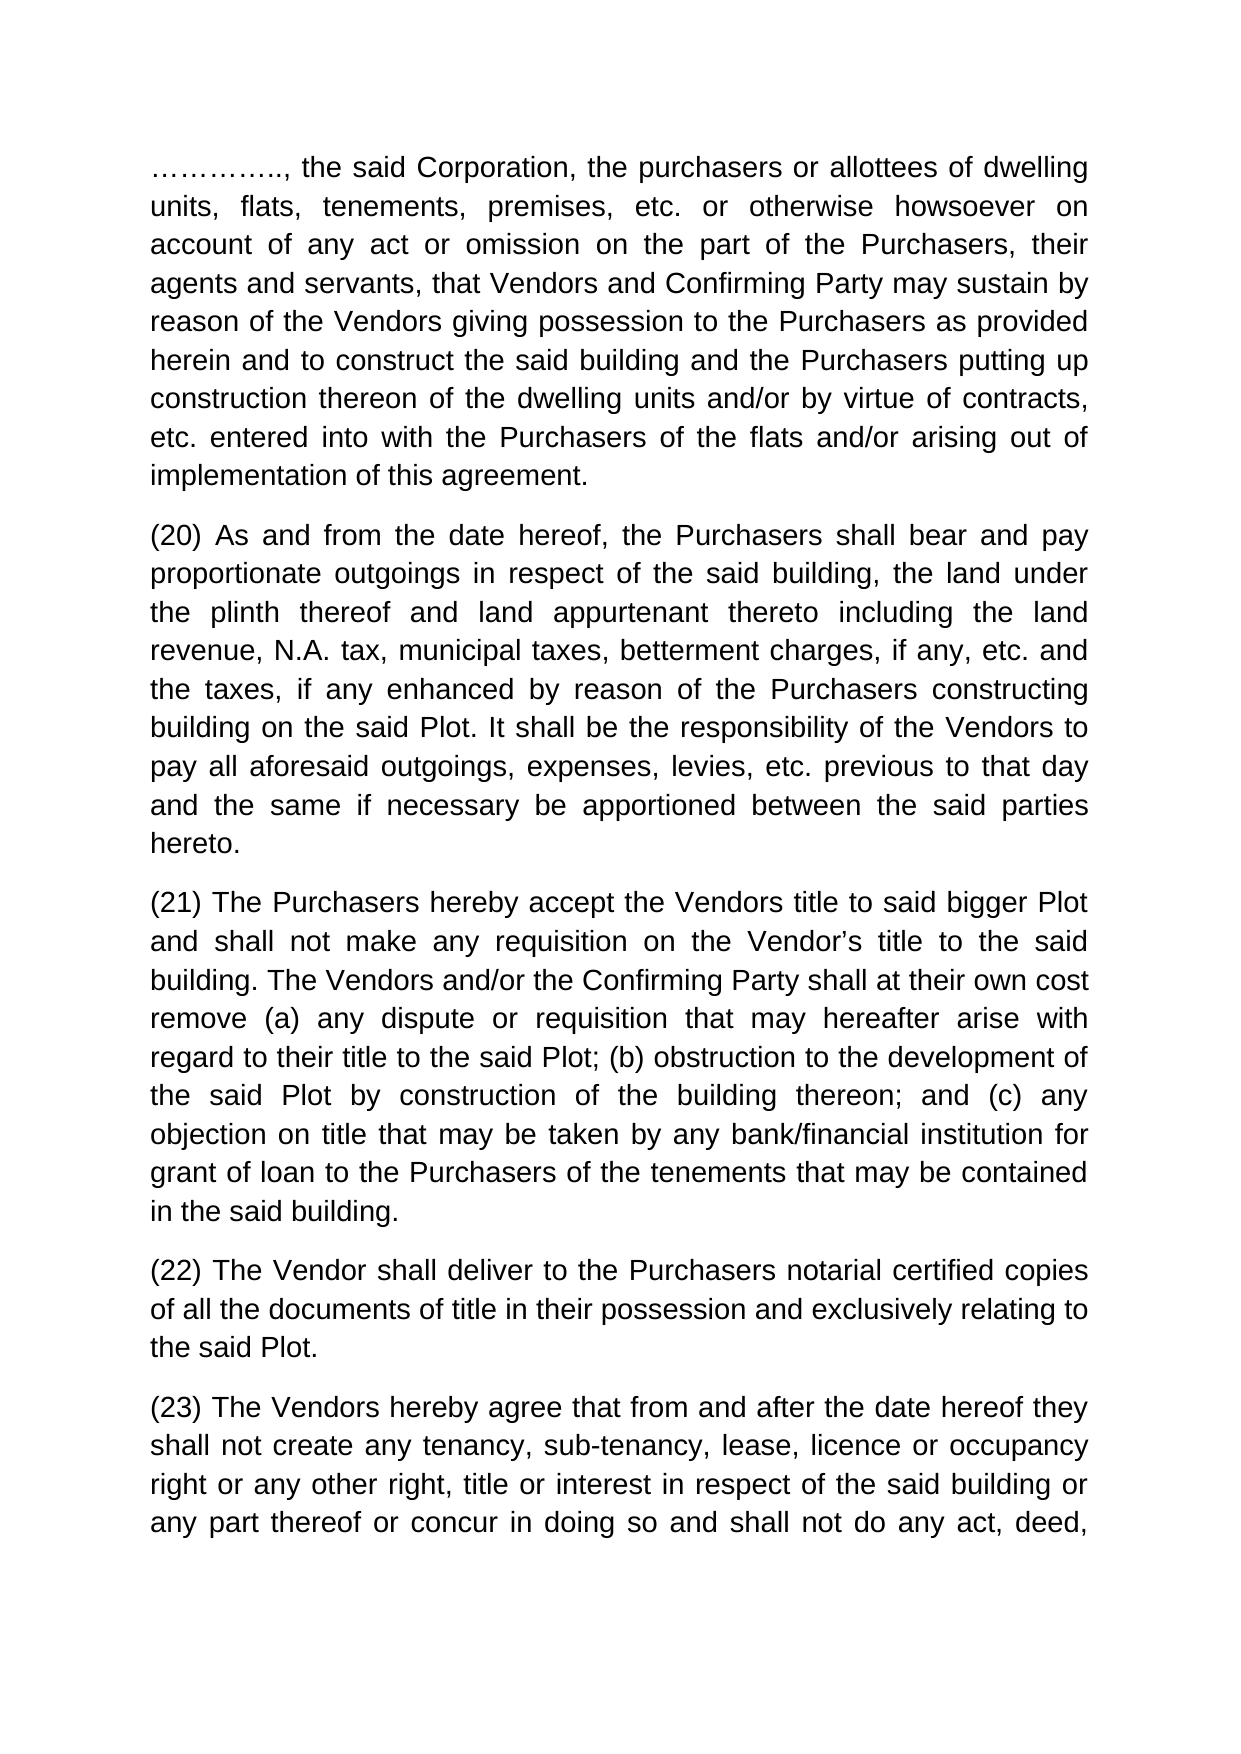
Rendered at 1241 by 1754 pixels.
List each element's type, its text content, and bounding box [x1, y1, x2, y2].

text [150, 1389, 1090, 1539]
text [150, 150, 1090, 492]
text (21) The Purchasers hereby accept the Vendors title to said bigger Plot and shall not make any requisition on the Vendor’s title to the said building. The Vendors and/or the Confirming Party shall at their own cost remove (a) any dispute or requisition that may hereafter arise with regard to their title to the said Plot; (b) obstruction to the development of the said Plot by construction of the building thereon; and (c) any objection on title that may be taken by any bank/financial institution for grant of loan to the Purchasers of the tenements that may be contained in the said building. [150, 885, 1090, 1227]
text (22) The Vendor shall deliver to the Purchasers notarial certified copies of all the documents of title in their possession and exclusively relating to the said Plot. [150, 1253, 1090, 1364]
text (20) As and from the date hereof, the Purchasers shall bear and pay proportionate outgoings in respect of the said building, the land under the plinth thereof and land appurtenant thereto including the land revenue, N.A. tax, municipal taxes, betterment charges, if any, etc. and the taxes, if any enhanced by reason of the Purchasers constructing building on the said Plot. It shall be the responsibility of the Vendors to pay all aforesaid outgoings, expenses, levies, etc. previous to that day and the same if necessary be apportioned between the said parties hereto. [150, 518, 1090, 859]
